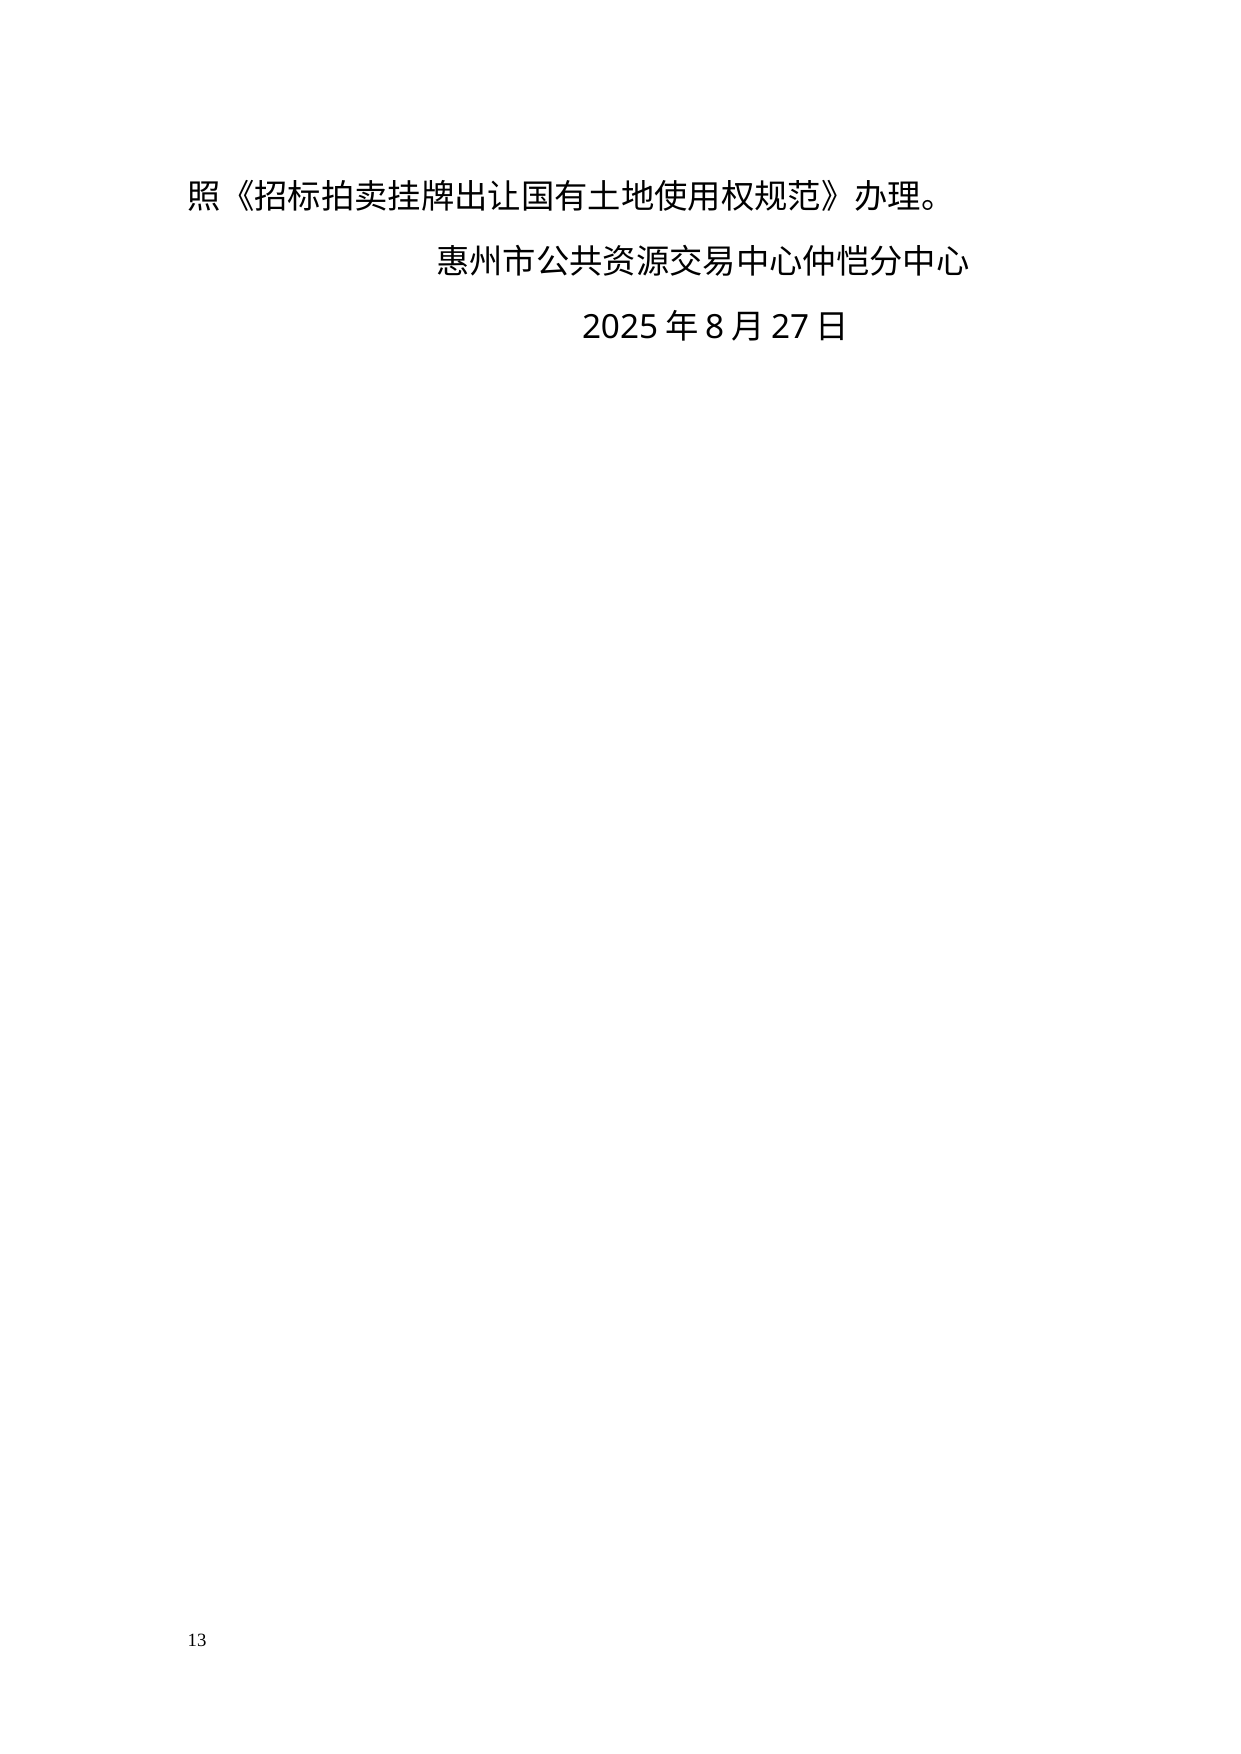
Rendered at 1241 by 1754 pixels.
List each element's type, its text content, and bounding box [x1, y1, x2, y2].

text 2025年8月27日 [187, 292, 1053, 357]
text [187, 162, 1053, 227]
text 惠州市公共资源交易中心仲恺分中心 [187, 227, 1053, 292]
